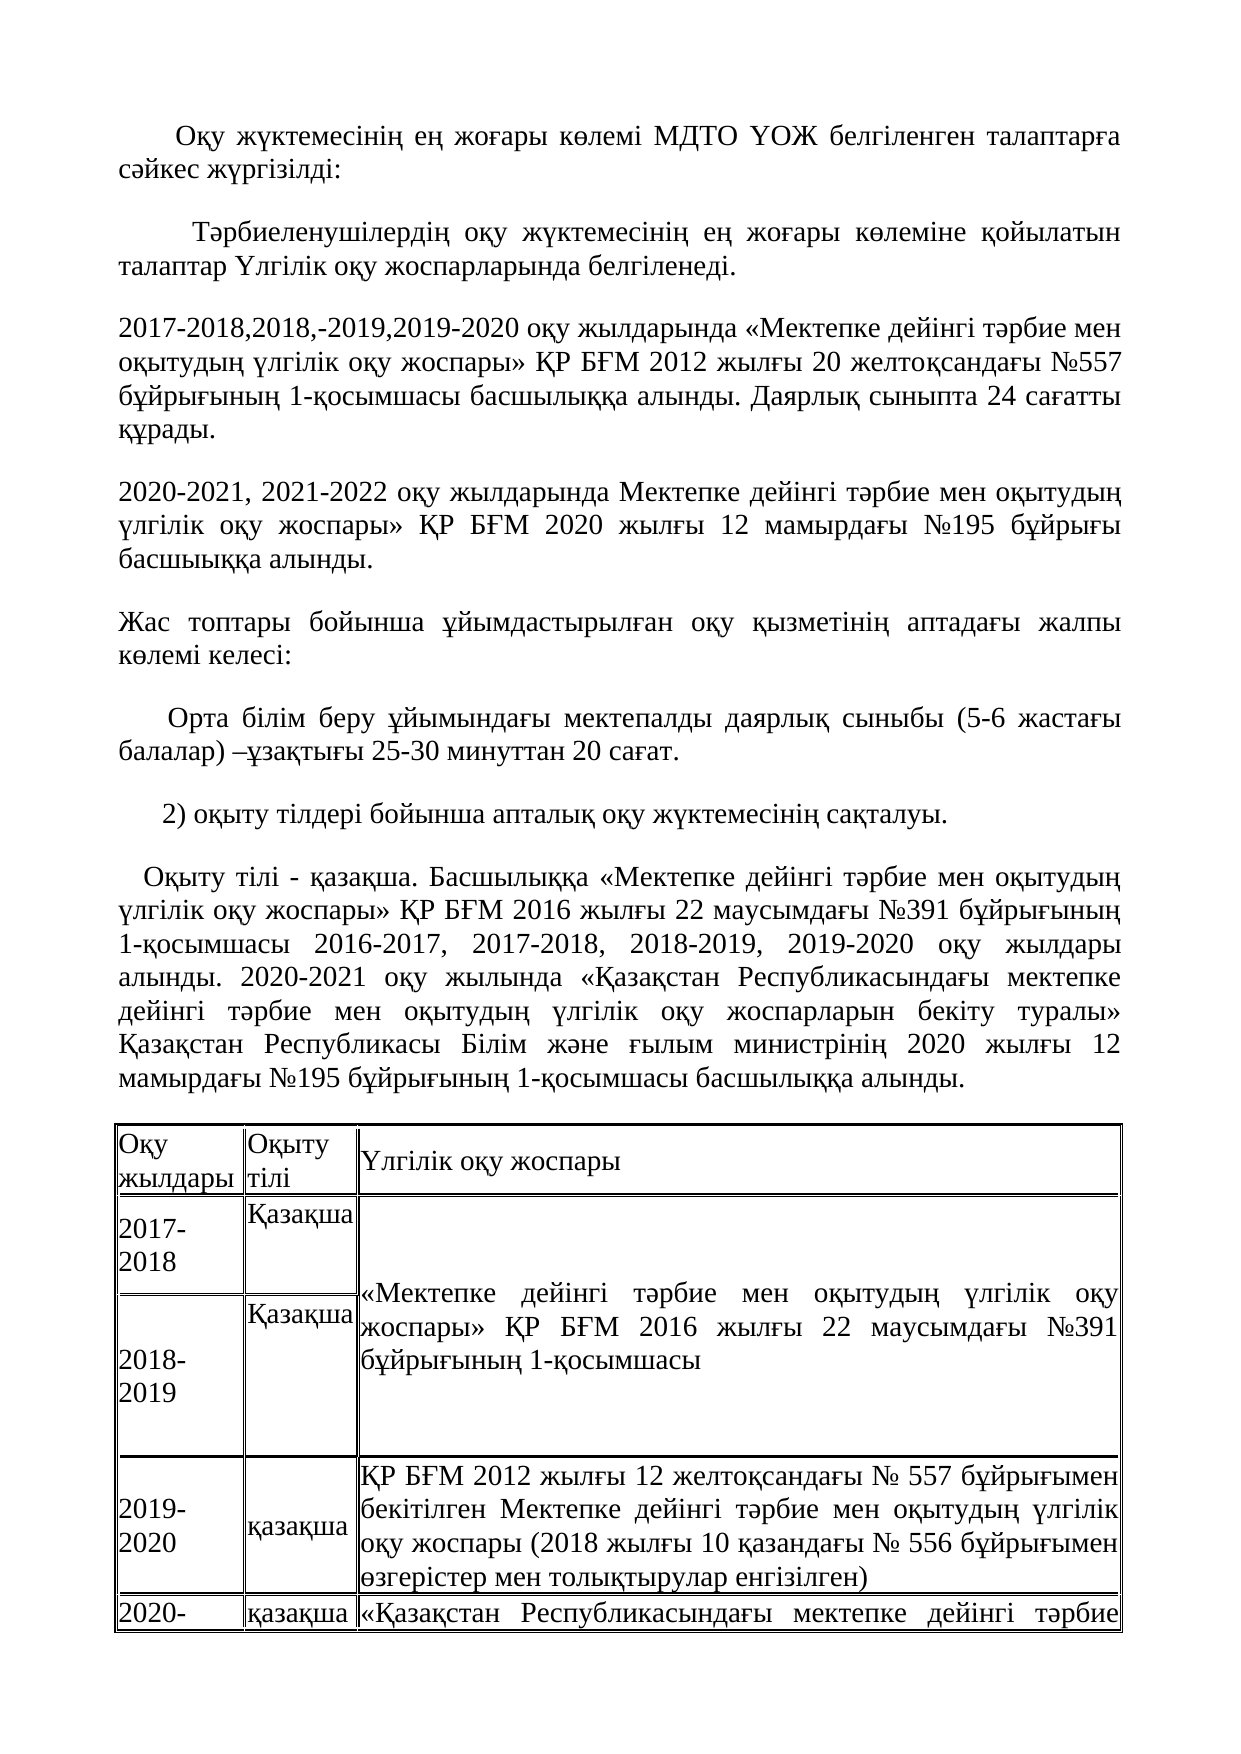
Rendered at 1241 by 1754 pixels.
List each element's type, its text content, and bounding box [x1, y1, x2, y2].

text Орта білім беру ұйымындағы мектепалды даярлық сыныбы (5-6 жастағы балалар) –ұзақтығы 25-30 минуттан 20 сағат. [118, 700, 1122, 767]
table_cell қазақша [245, 1592, 358, 1629]
table_cell 2017-2018 [118, 1193, 243, 1293]
table_cell Қазақша [246, 1197, 356, 1293]
table_header Оқу жылдары [118, 1126, 245, 1193]
table_cell ҚР БҒМ 2012 жылғы 12 желтоқсандағы № 557 бұйрығымен бекітілген Мектепке дейінгі тәрбие мен оқытудың үлгілік оқу жоспары (2018 жылғы 10 қазандағы № 556 бұйрығымен өзгерістер мен толықтырулар енгізілген) [360, 1455, 1120, 1592]
text Тәрбиеленушілердің оқу жүктемесінің ең жоғары көлеміне қойылатын талаптар Үлгілік оқу жоспарларында белгіленеді. [118, 214, 1122, 281]
text Оқу жүктемесінің ең жоғары көлемі МДТО ҮОЖ белгіленген талаптарға сәйкес жүргізілді: [118, 118, 1122, 185]
text 2) оқыту тілдері бойынша апталық оқу жүктемесінің сақталуы. [118, 796, 1122, 830]
table_cell «Мектепке дейінгі тәрбие мен оқытудың үлгілік оқу жоспары» ҚР БҒМ 2016 жылғы 22 маусымдағы №391 бұйрығының 1-қосымшасы [360, 1193, 1120, 1455]
table_cell қазақша [246, 1458, 356, 1592]
table_cell 2018-2019 [116, 1293, 245, 1455]
table_cell Қазақша [246, 1296, 356, 1455]
text Жас топтары бойынша ұйымдастырылған оқу қызметінің аптадағы жалпы көлемі келесі: [118, 604, 1122, 671]
text 2020-2021, 2021-2022 оқу жылдарында Мектепке дейінгі тәрбие мен оқытудың үлгілік оқу жоспары» ҚР БҒМ 2020 жылғы 12 мамырдағы №195 бұйрығы басшыыққа алынды. [118, 474, 1122, 574]
text 2017-2018,2018,-2019,2019-2020 оқу жылдарында «Мектепке дейінгі тәрбие мен оқытудың үлгілік оқу жоспары» ҚР БҒМ 2012 жылғы 20 желтоқсандағы №557 бұйрығының 1-қосымшасы басшылыққа алынды. Даярлық сыныпта 24 сағатты құрады. [118, 311, 1122, 445]
table_header Үлгілік оқу жоспары [358, 1126, 1120, 1193]
table_cell 2020-2021 [118, 1592, 245, 1629]
text Оқыту тілі - қазақша. Басшылыққа «Мектепке дейінгі тәрбие мен оқытудың үлгілік оқу жоспары» ҚР БҒМ 2016 жылғы 22 маусымдағы №391 бұйрығының 1-қосымшасы 2016-2017, 2017-2018, 2018-2019, 2019-2020 оқу жылдары алынды. 2020-2021 оқу жылында «Қазақстан Республикасындағы мектепке дейінгі тәрбие мен оқытудың үлгілік оқу жоспарларын бекіту туралы» Қазақстан Республикасы Білім және ғылым министрінің 2020 жылғы 12 мамырдағы №195 бұйрығының 1-қосымшасы басшылыққа алынды. [118, 859, 1122, 1094]
table_cell 2019-2020 [118, 1455, 243, 1592]
table_header Оқыту тілі [245, 1125, 358, 1193]
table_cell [358, 1592, 1120, 1629]
